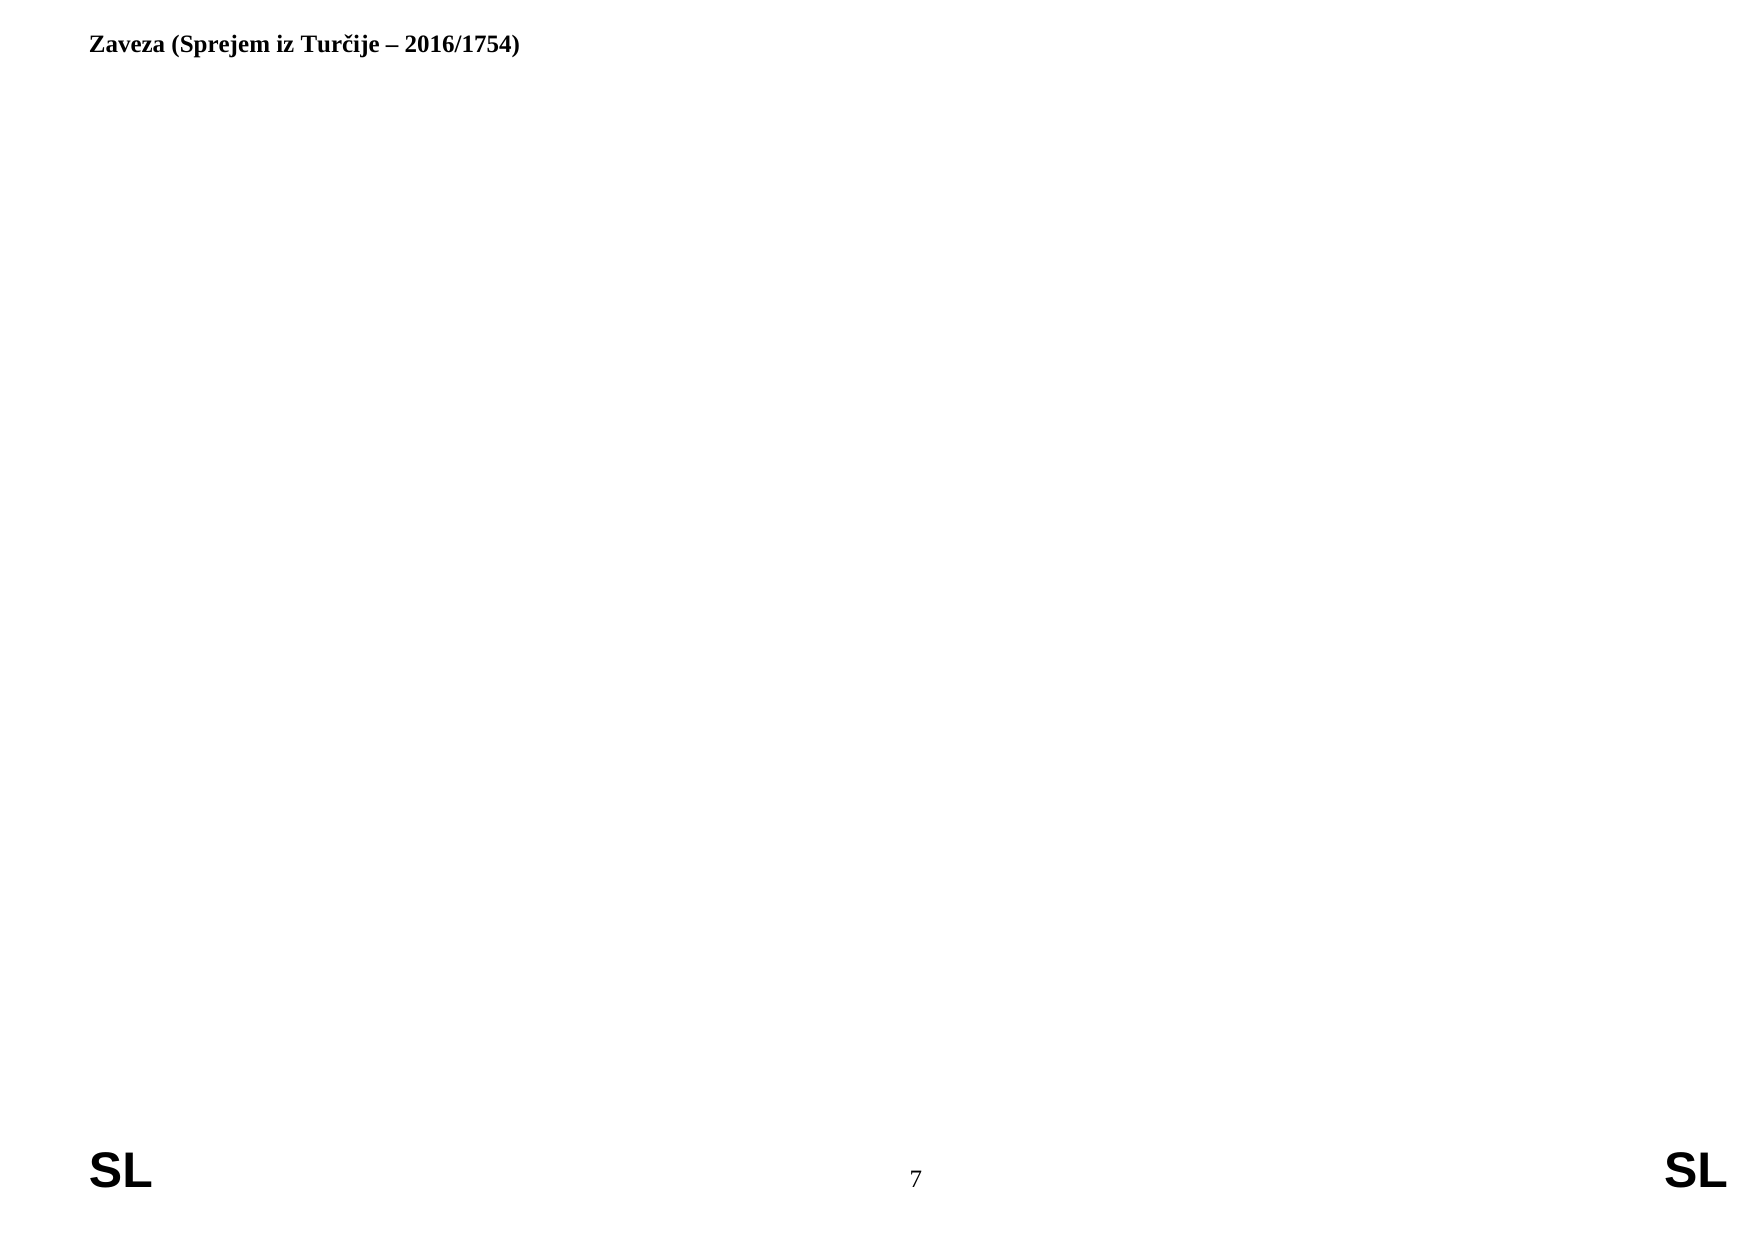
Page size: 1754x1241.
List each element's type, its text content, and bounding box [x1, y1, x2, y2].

subtitle Zaveza (Sprejem iz Turčije – 2016/1754) [89, 29, 1695, 57]
